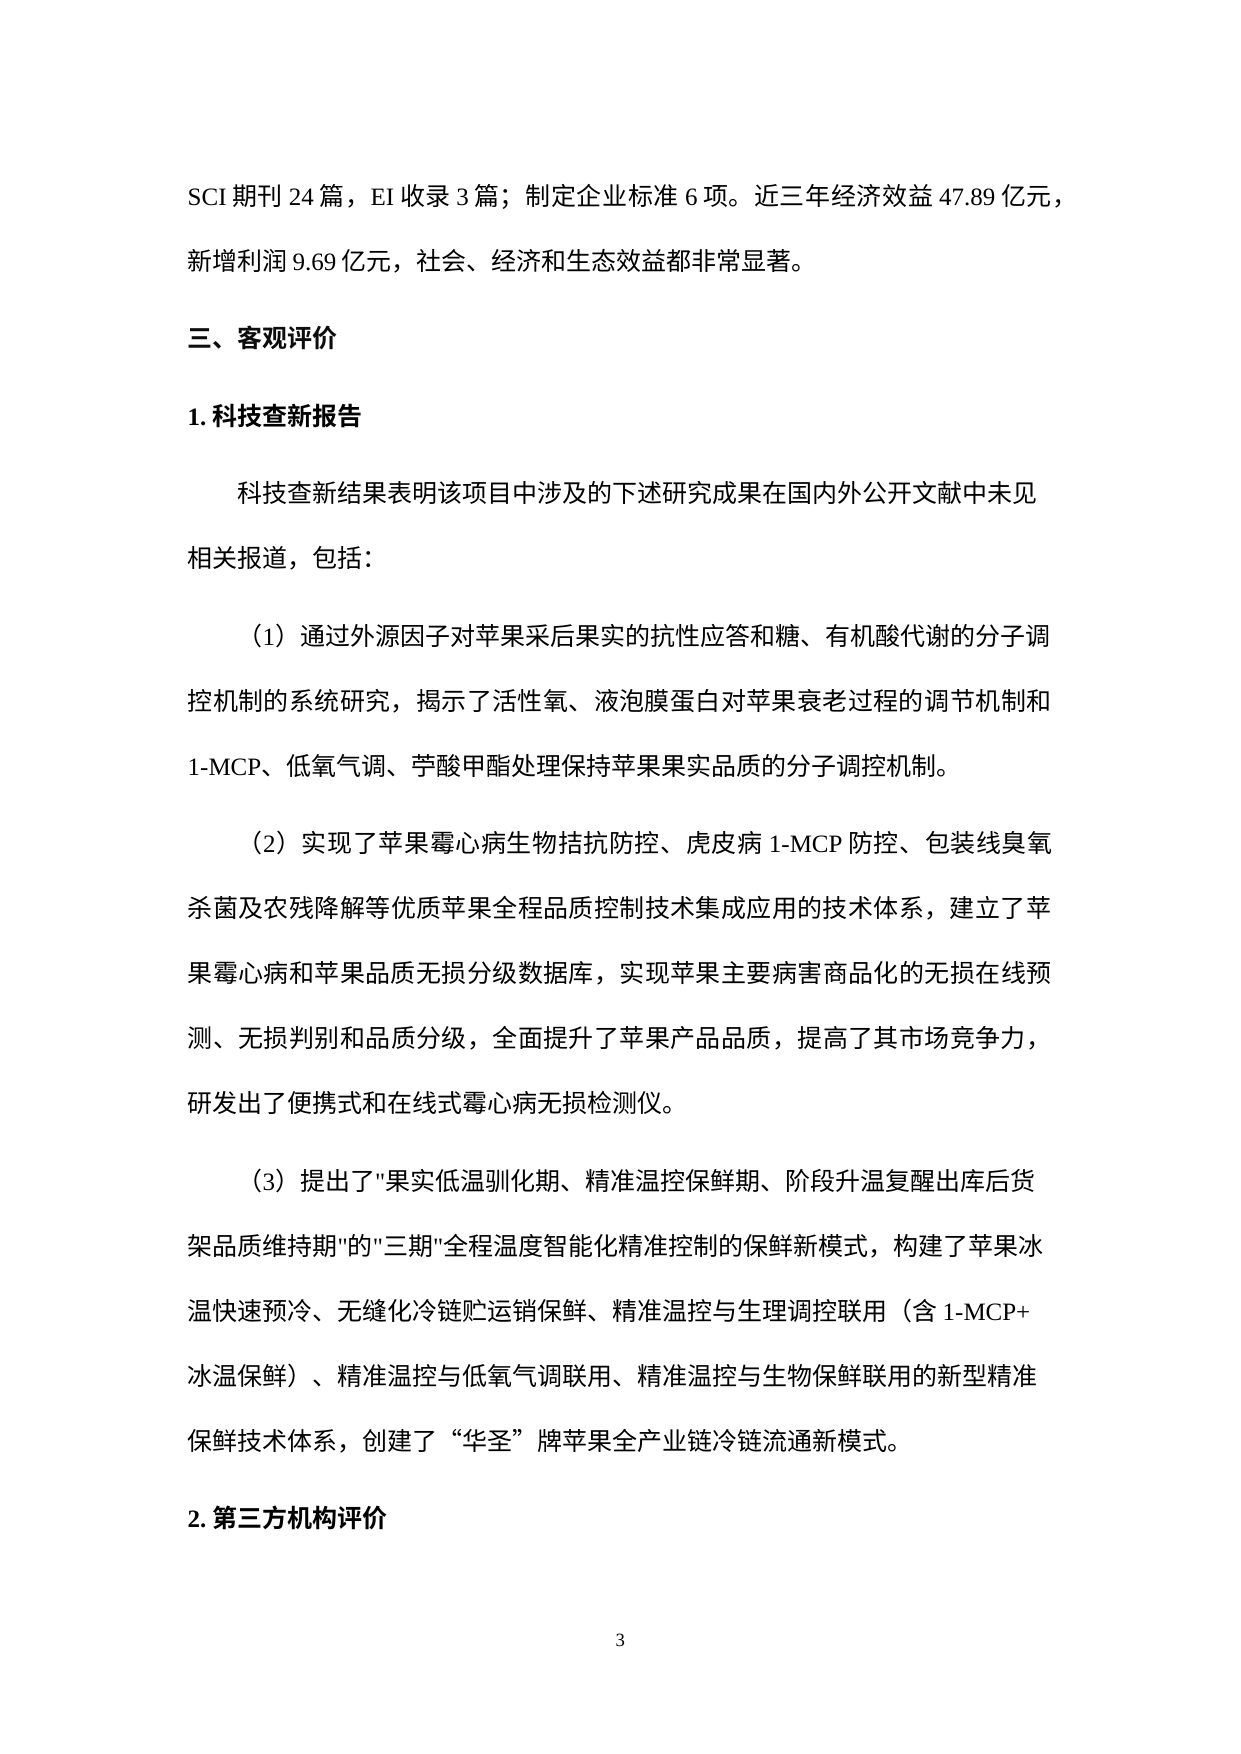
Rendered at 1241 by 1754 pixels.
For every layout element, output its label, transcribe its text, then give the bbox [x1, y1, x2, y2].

text （2）实现了苹果霉心病生物拮抗防控、虎皮病1-MCP防控、包装线臭氧杀菌及农残降解等优质苹果全程品质控制技术集成应用的技术体系，建立了苹果霉心病和苹果品质无损分级数据库，实现苹果主要病害商品化的无损在线预测、无损判别和品质分级，全面提升了苹果产品品质，提高了其市场竞争力，研发出了便携式和在线式霉心病无损检测仪。 [187, 809, 1053, 1134]
text 2. 第三方机构评价 [187, 1484, 1053, 1549]
text （3）提出了"果实低温驯化期、精准温控保鲜期、阶段升温复醒出库后货架品质维持期"的"三期"全程温度智能化精准控制的保鲜新模式，构建了苹果冰温快速预冷、无缝化冷链贮运销保鲜、精准温控与生理调控联用（含1-MCP+冰温保鲜）、精准温控与低氧气调联用、精准温控与生物保鲜联用的新型精准保鲜技术体系，创建了“华圣”牌苹果全产业链冷链流通新模式。 [187, 1147, 1053, 1472]
text 科技查新结果表明该项目中涉及的下述研究成果在国内外公开文献中未见相关报道，包括： [187, 459, 1053, 589]
text 1. 科技查新报告 [187, 382, 1053, 447]
text 三、客观评价 [187, 304, 1053, 369]
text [187, 162, 1053, 292]
text （1）通过外源因子对苹果采后果实的抗性应答和糖、有机酸代谢的分子调控机制的系统研究，揭示了活性氧、液泡膜蛋白对苹果衰老过程的调节机制和1-MCP、低氧气调、苧酸甲酯处理保持苹果果实品质的分子调控机制。 [187, 602, 1053, 797]
